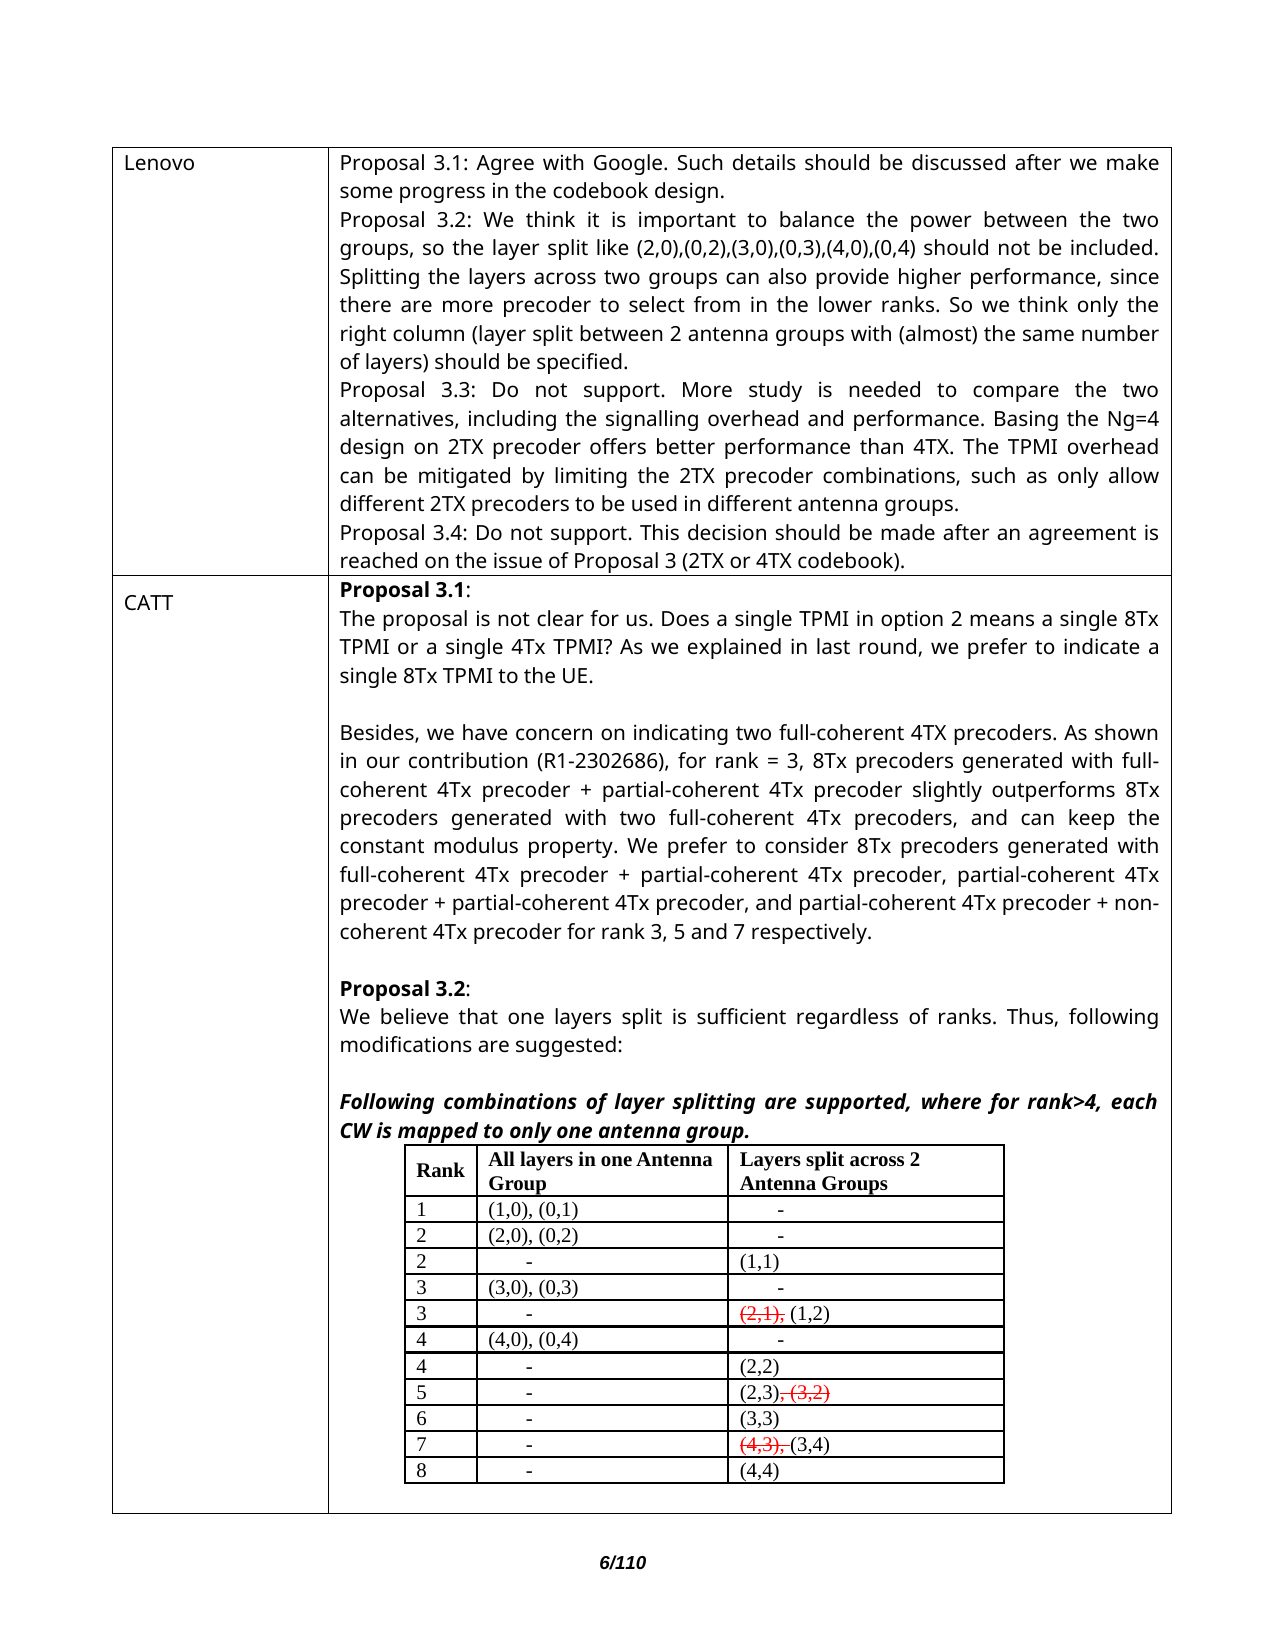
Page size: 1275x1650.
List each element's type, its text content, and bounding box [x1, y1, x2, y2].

table_cell Proposal 3.1: Agree with Google. Such details should be discussed after we make some progress in the codebook design. Proposal 3.2: We think it is important to balance the power between the two groups, so the layer split like (2,0),(0,2),(3,0),(0,3),(4,0),(0,4) should not be included. Splitting the layers across two groups can also provide higher performance, since there are more precoder to select from in the lower ranks. So we think only the right column (layer split between 2 antenna groups with (almost) the same number of layers) should be specified. Proposal 3.3: Do not support. More study is needed to compare the two alternatives, including the signalling overhead and performance. Basing the Ng=4 design on 2TX precoder offers better performance than 4TX. The TPMI overhead can be mitigated by limiting the 2TX precoder combinations, such as only allow different 2TX precoders to be used in different antenna groups. Proposal 3.4: Do not support. This decision should be made after an agreement is reached on the issue of Proposal 3 (2TX or 4TX codebook). [329, 148, 1171, 574]
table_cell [329, 576, 1171, 1513]
table_cell Lenovo [113, 148, 328, 574]
table_cell CATT [113, 576, 328, 1513]
